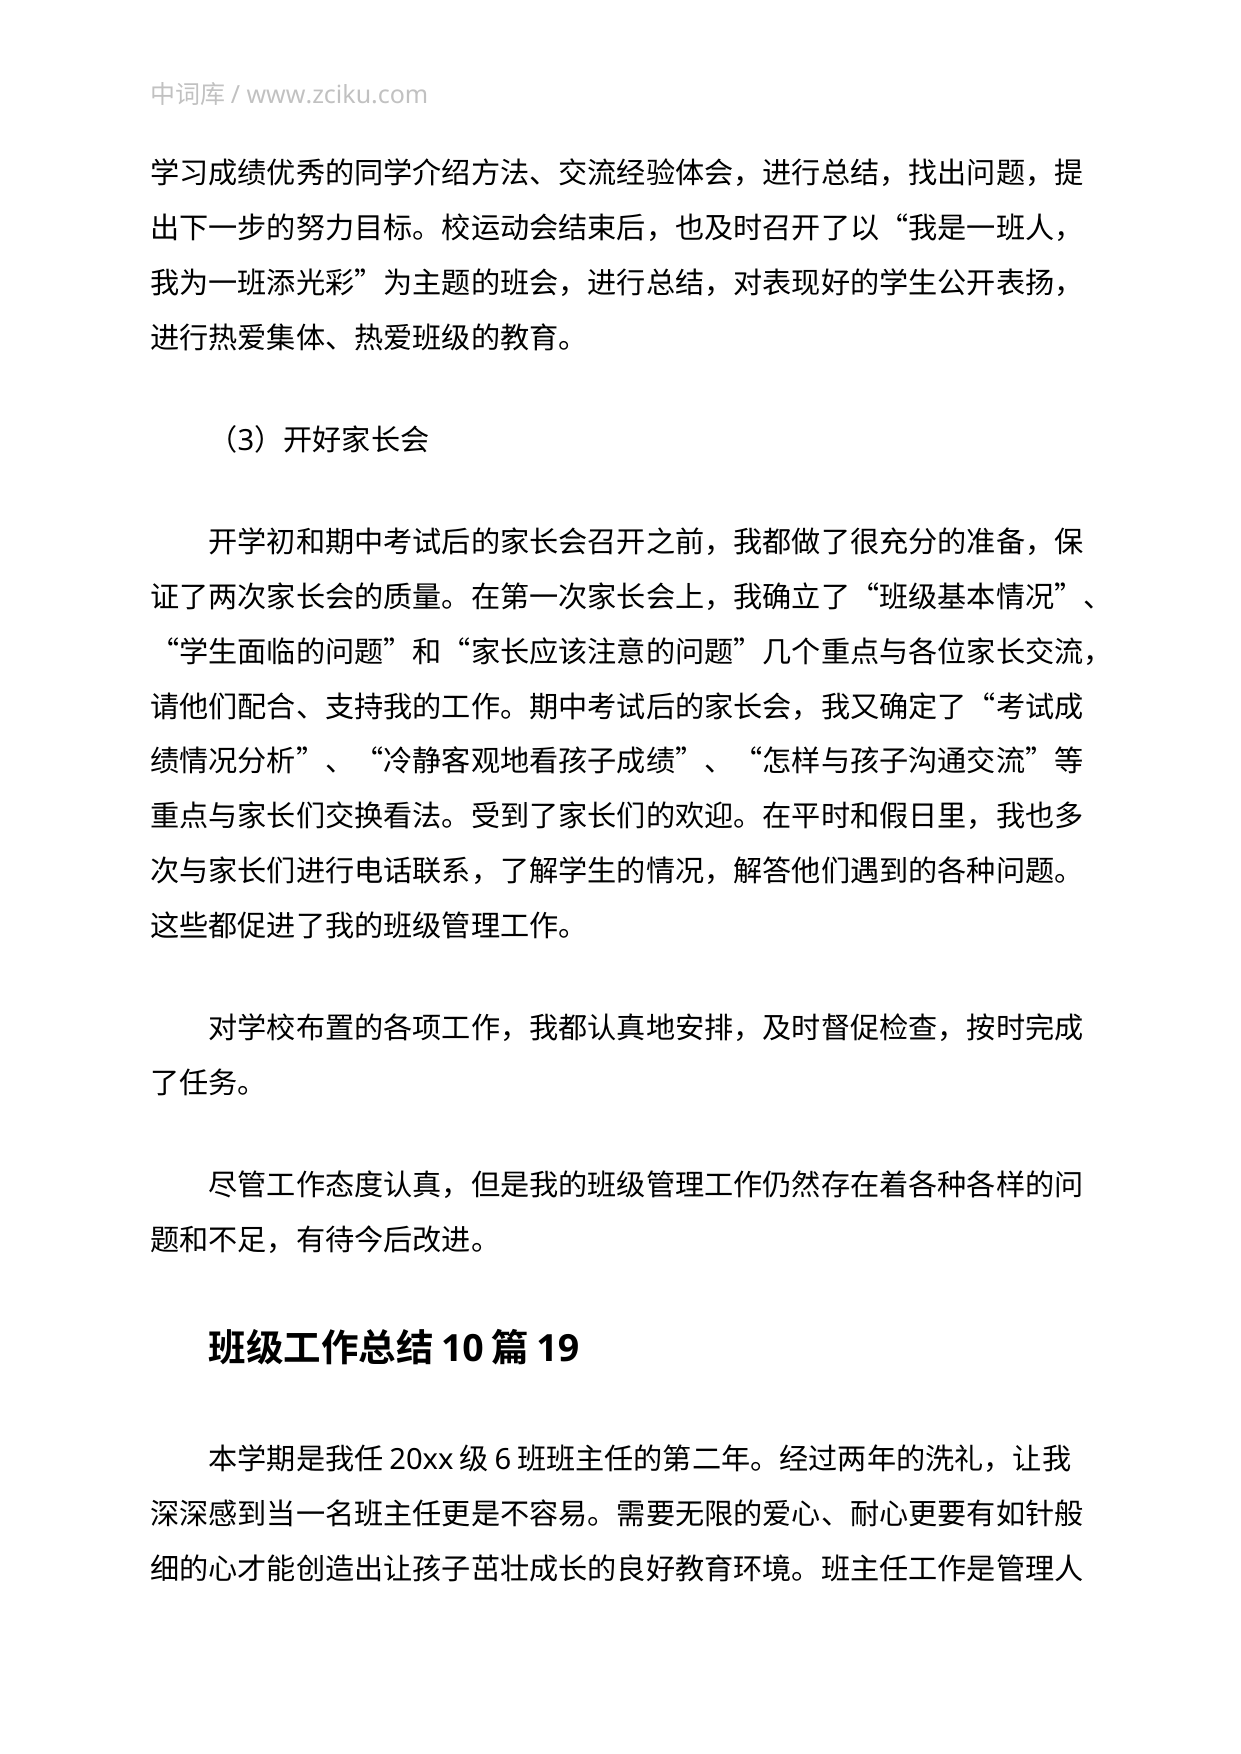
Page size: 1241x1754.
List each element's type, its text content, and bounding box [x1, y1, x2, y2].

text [150, 150, 1090, 357]
text （3）开好家长会 [150, 416, 1090, 459]
text 开学初和期中考试后的家长会召开之前，我都做了很充分的准备，保证了两次家长会的质量。在第一次家长会上，我确立了“班级基本情况”、“学生面临的问题”和“家长应该注意的问题”几个重点与各位家长交流，请他们配合、支持我的工作。期中考试后的家长会，我又确定了“考试成绩情况分析”、“冷静客观地看孩子成绩”、“怎样与孩子沟通交流”等重点与家长们交换看法。受到了家长们的欢迎。在平时和假日里，我也多次与家长们进行电话联系，了解学生的情况，解答他们遇到的各种问题。这些都促进了我的班级管理工作。 [150, 518, 1090, 945]
text 班级工作总结10篇19 [150, 1318, 1090, 1372]
text 对学校布置的各项工作，我都认真地安排，及时督促检查，按时完成了任务。 [150, 1004, 1090, 1102]
text 尽管工作态度认真，但是我的班级管理工作仍然存在着各种各样的问题和不足，有待今后改进。 [150, 1161, 1090, 1258]
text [150, 1435, 1090, 1588]
